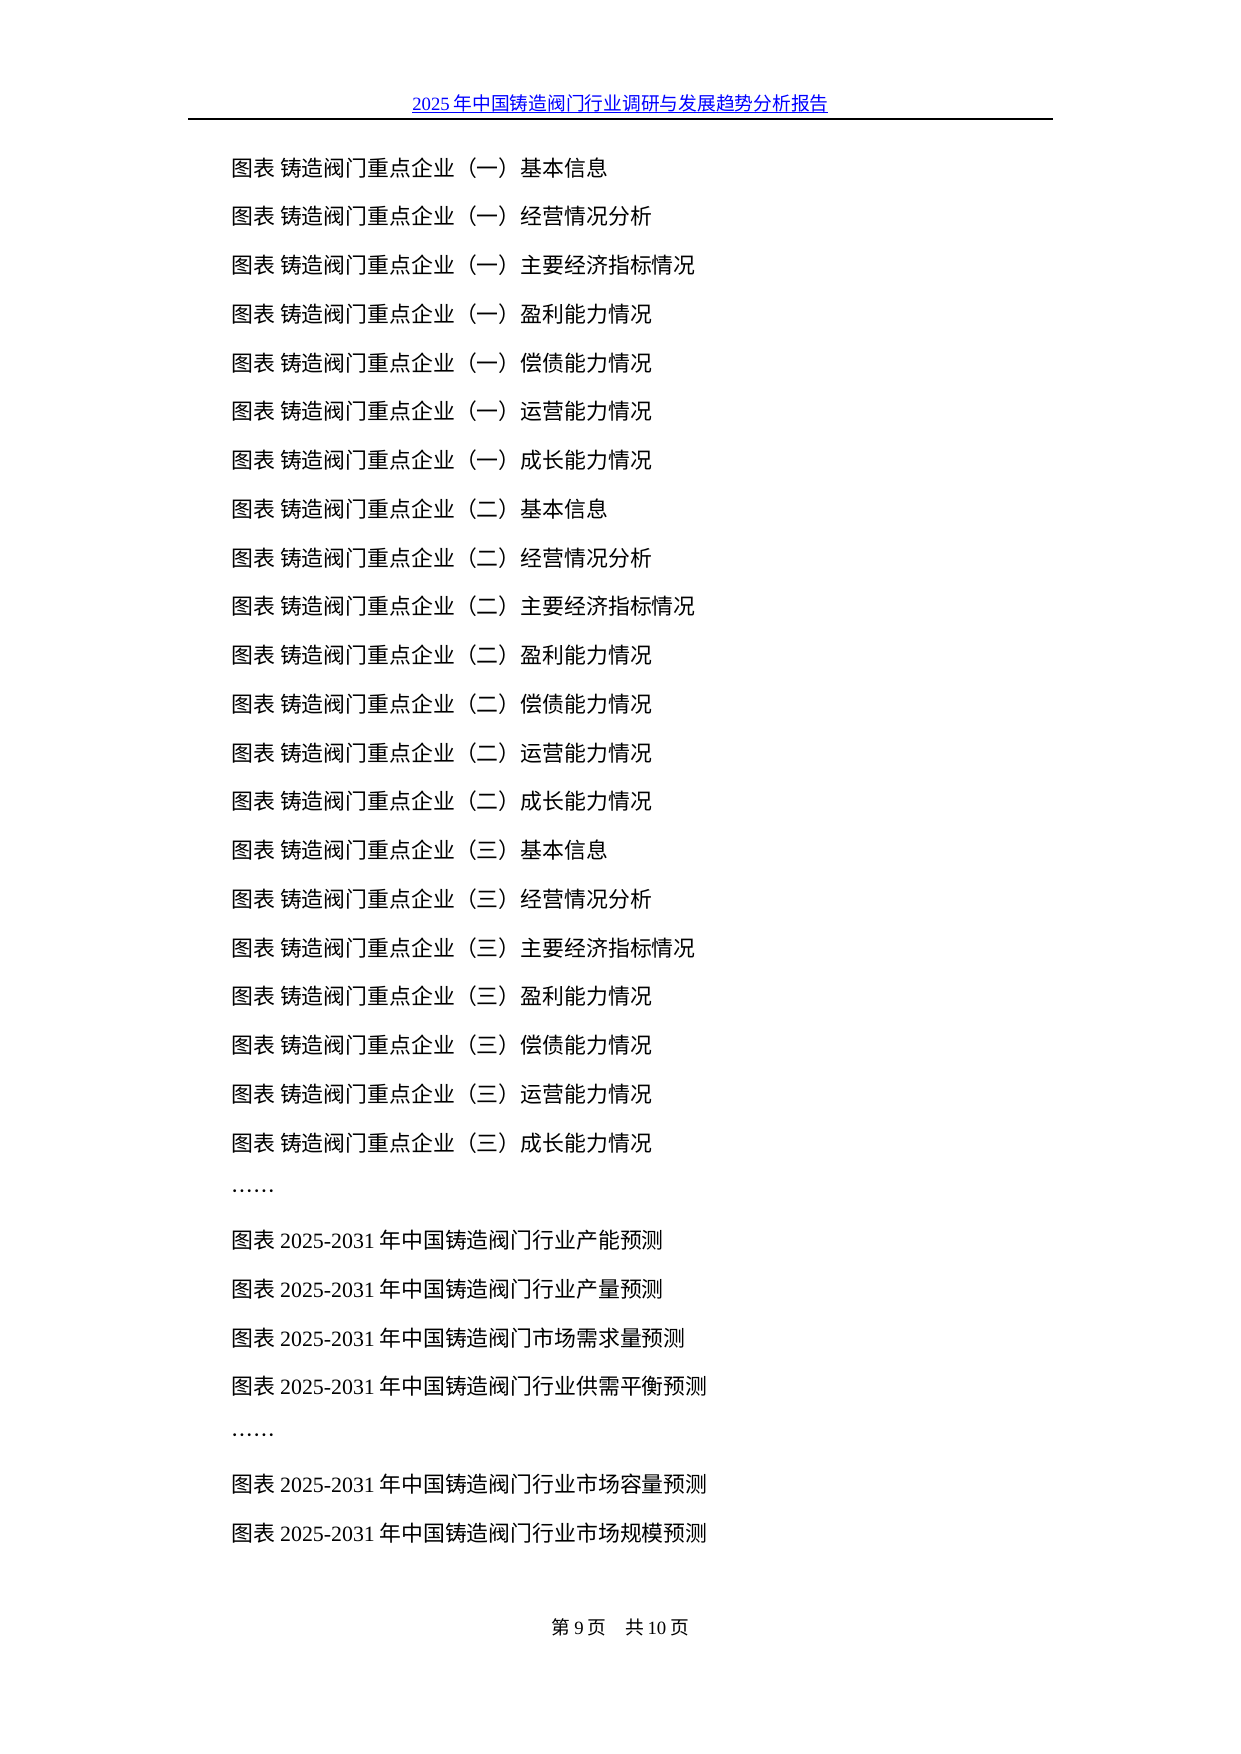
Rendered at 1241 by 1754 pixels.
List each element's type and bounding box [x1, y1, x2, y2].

text [187, 150, 1053, 1548]
